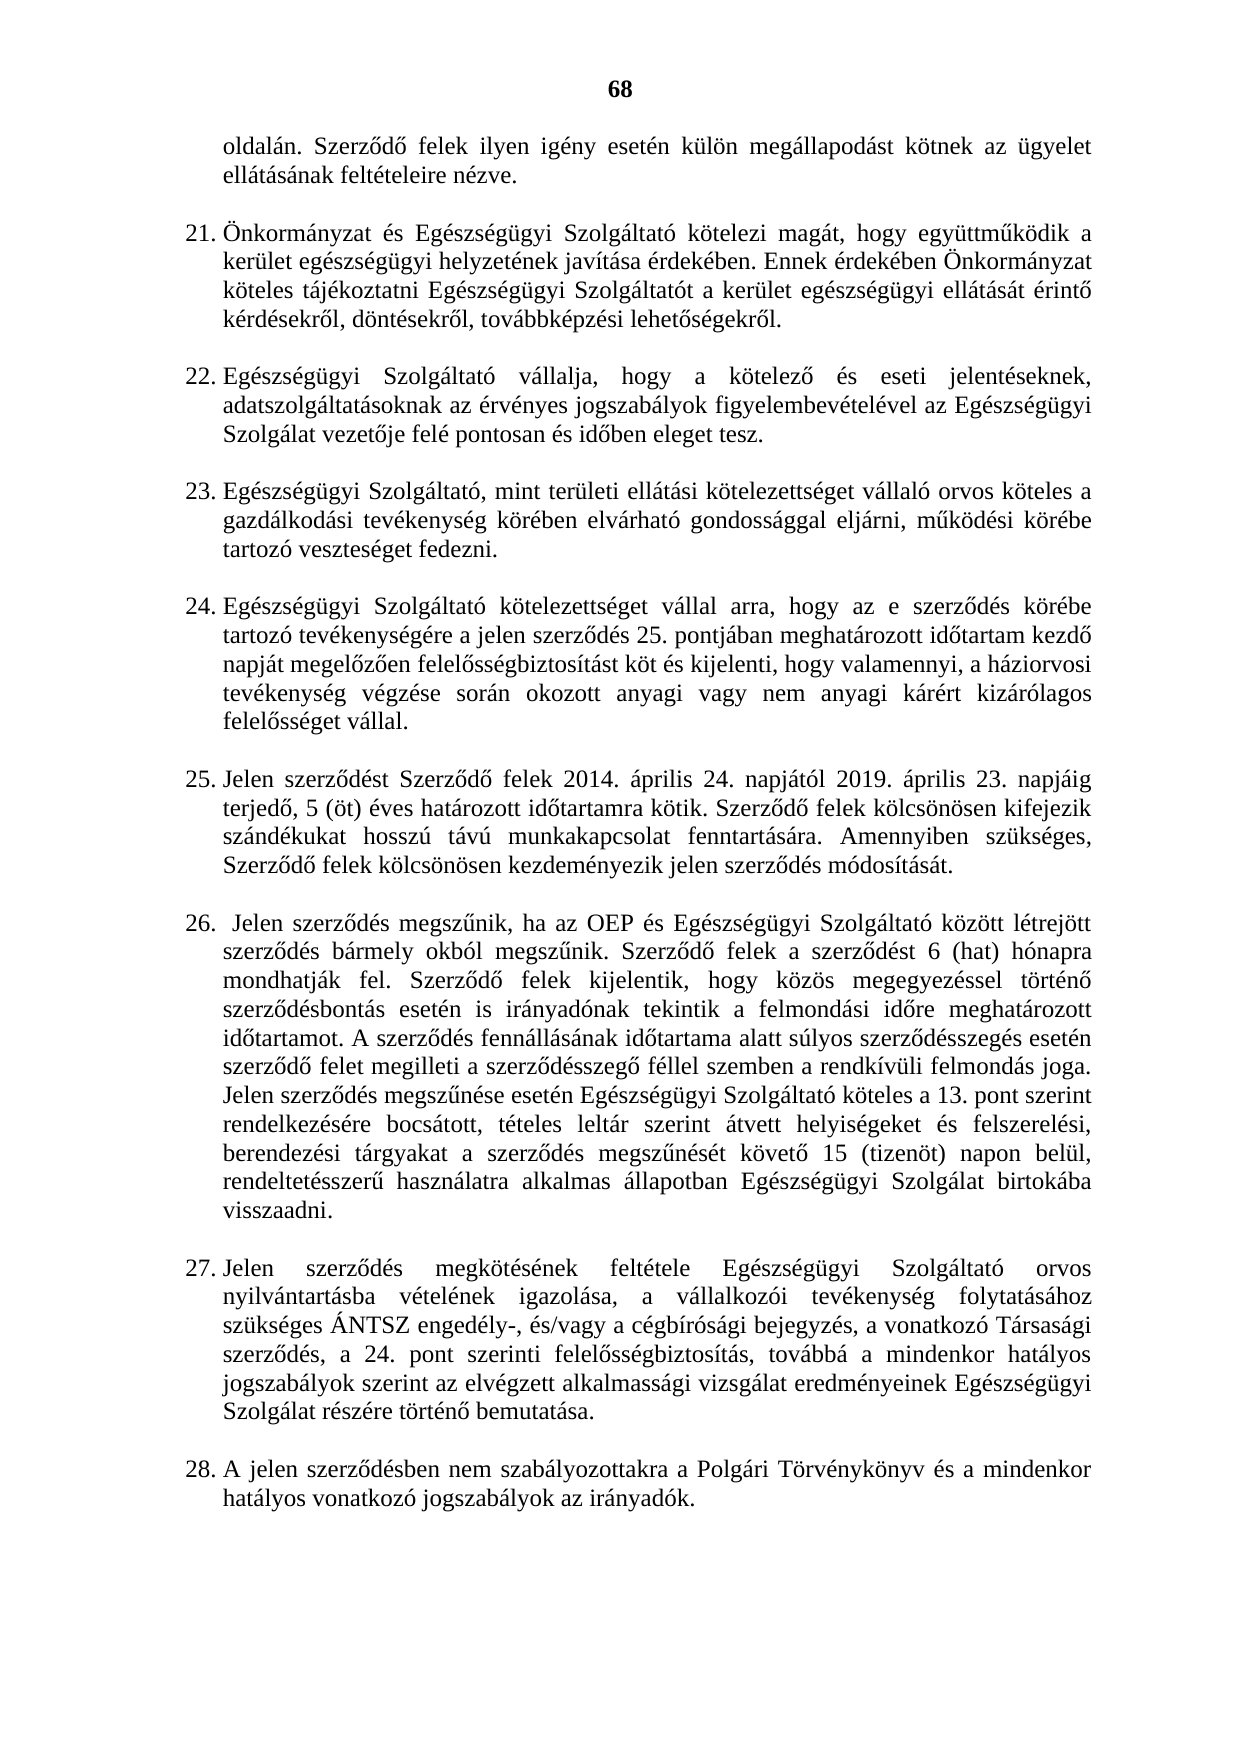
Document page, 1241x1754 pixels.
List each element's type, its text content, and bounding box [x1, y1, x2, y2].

list Jelen szerződés megszűnik, ha az OEP és Egészségügyi Szolgáltató között létrejött szerződés bármely okból megszűnik. Szerződő felek a szerződést 6 (hat) hónapra mondhatják fel. Szerződő felek kijelentik, hogy közös megegyezéssel történő szerződésbontás esetén is irányadónak tekintik a felmondási időre meghatározott időtartamot. A szerződés fennállásának időtartama alatt súlyos szerződésszegés esetén szerződő felet megilleti a szerződésszegő féllel szemben a rendkívüli felmondás joga. Jelen szerződés megszűnése esetén Egészségügyi Szolgáltató köteles a 13. pont szerint rendelkezésére bocsátott, tételes leltár szerint átvett helyiségeket és felszerelési, berendezési tárgyakat a szerződés megszűnését követő 15 (tizenöt) napon belül, rendeltetésszerű használatra alkalmas állapotban Egészségügyi Szolgálat birtokába visszaadni. [185, 908, 1092, 1224]
list Egészségügyi Szolgáltató kötelezettséget vállal arra, hogy az e szerződés körébe tartozó tevékenységére a jelen szerződés 25. pontjában meghatározott időtartam kezdő napját megelőzően felelősségbiztosítást köt és kijelenti, hogy valamennyi, a háziorvosi tevékenység végzése során okozott anyagi vagy nem anyagi kárért kizárólagos felelősséget vállal. [185, 591, 1092, 735]
list Egészségügyi Szolgáltató vállalja, hogy a kötelező és eseti jelentéseknek, adatszolgáltatásoknak az érvényes jogszabályok figyelembevételével az Egészségügyi Szolgálat vezetője felé pontosan és időben eleget tesz. [185, 361, 1092, 448]
list Jelen szerződés megkötésének feltétele Egészségügyi Szolgáltató orvos nyilvántartásba vételének igazolása, a vállalkozói tevékenység folytatásához szükséges ÁNTSZ engedély-, és/vagy a cégbírósági bejegyzés, a vonatkozó Társasági szerződés, a 24. pont szerinti felelősségbiztosítás, továbbá a mindenkor hatályos jogszabályok szerint az elvégzett alkalmassági vizsgálat eredményeinek Egészségügyi Szolgálat részére történő bemutatása. [185, 1253, 1092, 1425]
list Jelen szerződést Szerződő felek 2014. április 24. napjától 2019. április 23. napjáig terjedő, 5 (öt) éves határozott időtartamra kötik. Szerződő felek kölcsönösen kifejezik szándékukat hosszú távú munkakapcsolat fenntartására. Amennyiben szükséges, Szerződő felek kölcsönösen kezdeményezik jelen szerződés módosítását. [185, 764, 1092, 879]
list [185, 131, 1092, 189]
list Egészségügyi Szolgáltató, mint területi ellátási kötelezettséget vállaló orvos köteles a gazdálkodási tevékenység körében elvárható gondossággal eljárni, működési körébe tartozó veszteséget fedezni. [185, 476, 1092, 563]
list Önkormányzat és Egészségügyi Szolgáltató kötelezi magát, hogy együttműködik a kerület egészségügyi helyzetének javítása érdekében. Ennek érdekében Önkormányzat köteles tájékoztatni Egészségügyi Szolgáltatót a kerület egészségügyi ellátását érintő kérdésekről, döntésekről, továbbképzési lehetőségekről. [185, 218, 1092, 333]
list A jelen szerződésben nem szabályozottakra a Polgári Törvénykönyv és a mindenkor hatályos vonatkozó jogszabályok az irányadók. [185, 1454, 1092, 1511]
